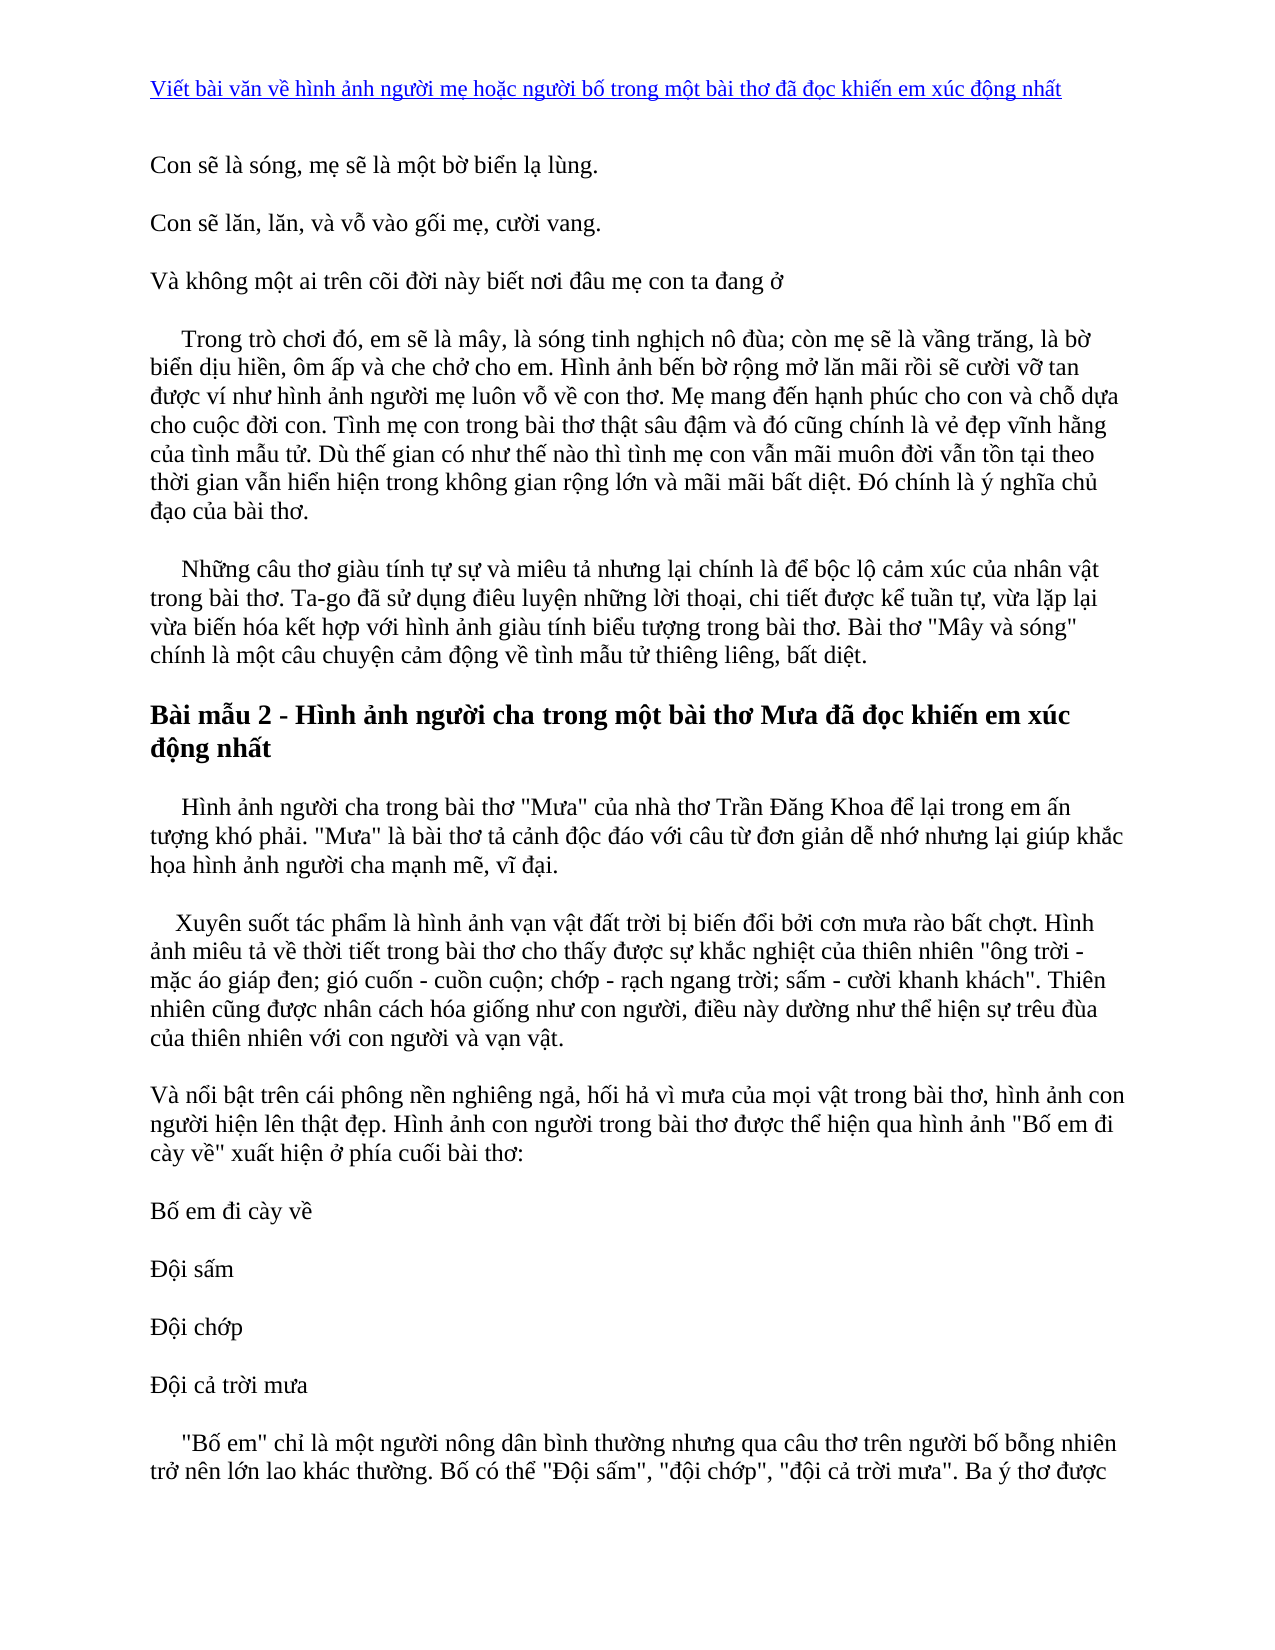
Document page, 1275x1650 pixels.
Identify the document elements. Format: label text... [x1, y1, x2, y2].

text Đội chớp [150, 1312, 1125, 1341]
text Những câu thơ giàu tính tự sự và miêu tả nhưng lại chính là để bộc lộ cảm xúc của nhân vật trong bài thơ. Ta-go đã sử dụng điêu luyện những lời thoại, chi tiết được kể tuần tự, vừa lặp lại vừa biến hóa kết hợp với hình ảnh giàu tính biểu tượng trong bài thơ. Bài thơ "Mây và sóng" chính là một câu chuyện cảm động về tình mẫu tử thiêng liêng, bất diệt. [150, 554, 1125, 669]
text Và không một ai trên cõi đời này biết nơi đâu mẹ con ta đang ở [150, 266, 1125, 294]
text Đội sấm [150, 1254, 1125, 1283]
text Đội cả trời mưa [150, 1370, 1125, 1398]
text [150, 1428, 1125, 1485]
text Bài mẫu 2 - Hình ảnh người cha trong một bài thơ Mưa đã đọc khiến em xúc động nhất [150, 698, 1125, 763]
text Trong trò chơi đó, em sẽ là mây, là sóng tinh nghịch nô đùa; còn mẹ sẽ là vầng trăng, là bờ biển dịu hiền, ôm ấp và che chở cho em. Hình ảnh bến bờ rộng mở lăn mãi rồi sẽ cười vỡ tan được ví như hình ảnh người mẹ luôn vỗ về con thơ. Mẹ mang đến hạnh phúc cho con và chỗ dựa cho cuộc đời con. Tình mẹ con trong bài thơ thật sâu đậm và đó cũng chính là vẻ đẹp vĩnh hằng của tình mẫu tử. Dù thế gian có như thế nào thì tình mẹ con vẫn mãi muôn đời vẫn tồn tại theo thời gian vẫn hiển hiện trong không gian rộng lớn và mãi mãi bất diệt. Đó chính là ý nghĩa chủ đạo của bài thơ. [150, 324, 1125, 525]
text Và nổi bật trên cái phông nền nghiêng ngả, hối hả vì mưa của mọi vật trong bài thơ, hình ảnh con người hiện lên thật đẹp. Hình ảnh con người trong bài thơ được thể hiện qua hình ảnh "Bố em đi cày về" xuất hiện ở phía cuối bài thơ: [150, 1081, 1125, 1167]
text Con sẽ là sóng, mẹ sẽ là một bờ biển lạ lùng. [150, 150, 1125, 179]
text Xuyên suốt tác phẩm là hình ảnh vạn vật đất trời bị biến đổi bởi cơn mưa rào bất chợt. Hình ảnh miêu tả về thời tiết trong bài thơ cho thấy được sự khắc nghiệt của thiên nhiên "ông trời - mặc áo giáp đen; gió cuốn - cuồn cuộn; chớp - rạch ngang trời; sấm - cười khanh khách". Thiên nhiên cũng được nhân cách hóa giống như con người, điều này dường như thể hiện sự trêu đùa của thiên nhiên với con người và vạn vật. [150, 908, 1125, 1051]
text Bố em đi cày về [150, 1196, 1125, 1225]
text Hình ảnh người cha trong bài thơ "Mưa" của nhà thơ Trần Đăng Khoa để lại trong em ấn tượng khó phải. "Mưa" là bài thơ tả cảnh độc đáo với câu từ đơn giản dễ nhớ nhưng lại giúp khắc họa hình ảnh người cha mạnh mẽ, vĩ đại. [150, 792, 1125, 878]
text Con sẽ lăn, lăn, và vỗ vào gối mẹ, cười vang. [150, 208, 1125, 237]
